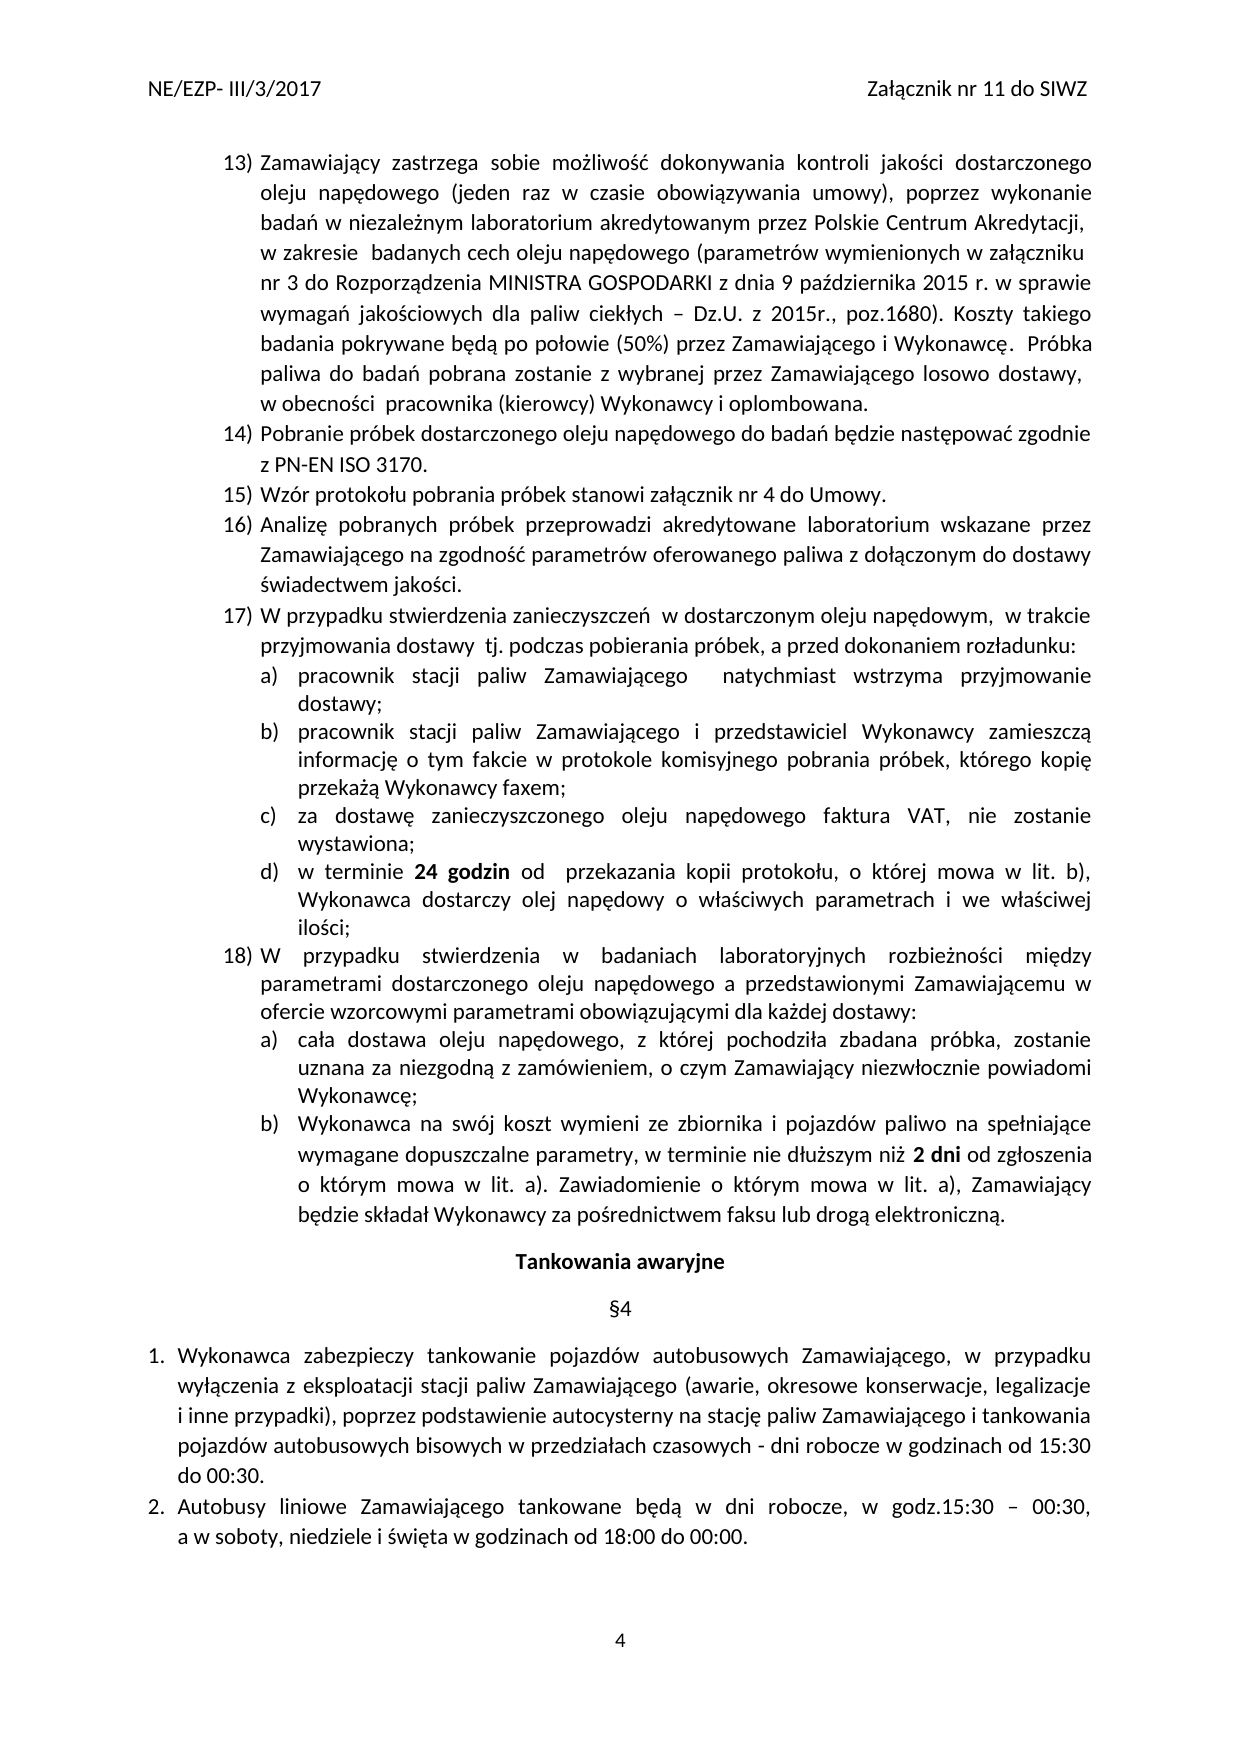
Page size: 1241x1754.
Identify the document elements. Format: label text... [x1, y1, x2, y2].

list Wykonawca na swój koszt wymieni ze zbiornika i pojazdów paliwo na spełniające wymagane dopuszczalne parametry, w terminie nie dłuższym niż 2 dni od zgłoszenia o którym mowa w lit. a). Zawiadomienie o którym mowa w lit. a), Zamawiający będzie składał Wykonawcy za pośrednictwem faksu lub drogą elektroniczną. [260, 1109, 1093, 1228]
list pracownik stacji paliw Zamawiającego natychmiast wstrzyma przyjmowanie dostawy; [260, 661, 1093, 717]
list Analizę pobranych próbek przeprowadzi akredytowane laboratorium wskazane przez Zamawiającego na zgodność parametrów oferowanego paliwa z dołączonym do dostawy świadectwem jakości. [223, 510, 1093, 598]
list Wykonawca zabezpieczy tankowanie pojazdów autobusowych Zamawiającego, w przypadku wyłączenia z eksploatacji stacji paliw Zamawiającego (awarie, okresowe konserwacje, legalizacje i inne przypadki), poprzez podstawienie autocysterny na stację paliw Zamawiającego i tankowania pojazdów autobusowych bisowych w przedziałach czasowych - dni robocze w godzinach od 15:30 do 00:30. [148, 1341, 1093, 1489]
list W przypadku stwierdzenia w badaniach laboratoryjnych rozbieżności między parametrami dostarczonego oleju napędowego a przedstawionymi Zamawiającemu w ofercie wzorcowymi parametrami obowiązującymi dla każdej dostawy: [223, 941, 1093, 1025]
list za dostawę zanieczyszczonego oleju napędowego faktura VAT, nie zostanie wystawiona; [260, 801, 1093, 857]
list pracownik stacji paliw Zamawiającego i przedstawiciel Wykonawcy zamieszczą informację o tym fakcie w protokole komisyjnego pobrania próbek, którego kopię przekażą Wykonawcy faxem; [260, 717, 1093, 801]
list Pobranie próbek dostarczonego oleju napędowego do badań będzie następować zgodnie z PN-EN ISO 3170. [223, 419, 1093, 478]
text §4 [148, 1294, 1093, 1322]
list W przypadku stwierdzenia zanieczyszczeń w dostarczonym oleju napędowym, w trakcie przyjmowania dostawy tj. podczas pobierania próbek, a przed dokonaniem rozładunku: [223, 601, 1093, 659]
text Tankowania awaryjne [148, 1247, 1093, 1275]
list Autobusy liniowe Zamawiającego tankowane będą w dni robocze, w godz.15:30 – 00:30, a w soboty, niedziele i święta w godzinach od 18:00 do 00:00. [148, 1492, 1093, 1550]
list Zamawiający zastrzega sobie możliwość dokonywania kontroli jakości dostarczonego oleju napędowego (jeden raz w czasie obowiązywania umowy), poprzez wykonanie badań w niezależnym laboratorium akredytowanym przez Polskie Centrum Akredytacji, w zakresie badanych cech oleju napędowego (parametrów wymienionych w załączniku nr 3 do Rozporządzenia MINISTRA GOSPODARKI z dnia 9 października 2015 r. w sprawie wymagań jakościowych dla paliw ciekłych – Dz.U. z 2015r., poz.1680). Koszty takiego badania pokrywane będą po połowie (50%) przez Zamawiającego i Wykonawcę. Próbka paliwa do badań pobrana zostanie z wybranej przez Zamawiającego losowo dostawy, w obecności pracownika (kierowcy) Wykonawcy i oplombowana. [223, 148, 1093, 417]
list cała dostawa oleju napędowego, z której pochodziła zbadana próbka, zostanie uznana za niezgodną z zamówieniem, o czym Zamawiający niezwłocznie powiadomi Wykonawcę; [260, 1025, 1093, 1109]
list Wzór protokołu pobrania próbek stanowi załącznik nr 4 do Umowy. [223, 480, 1093, 508]
list w terminie 24 godzin od przekazania kopii protokołu, o której mowa w lit. b), Wykonawca dostarczy olej napędowy o właściwych parametrach i we właściwej ilości; [260, 857, 1093, 941]
